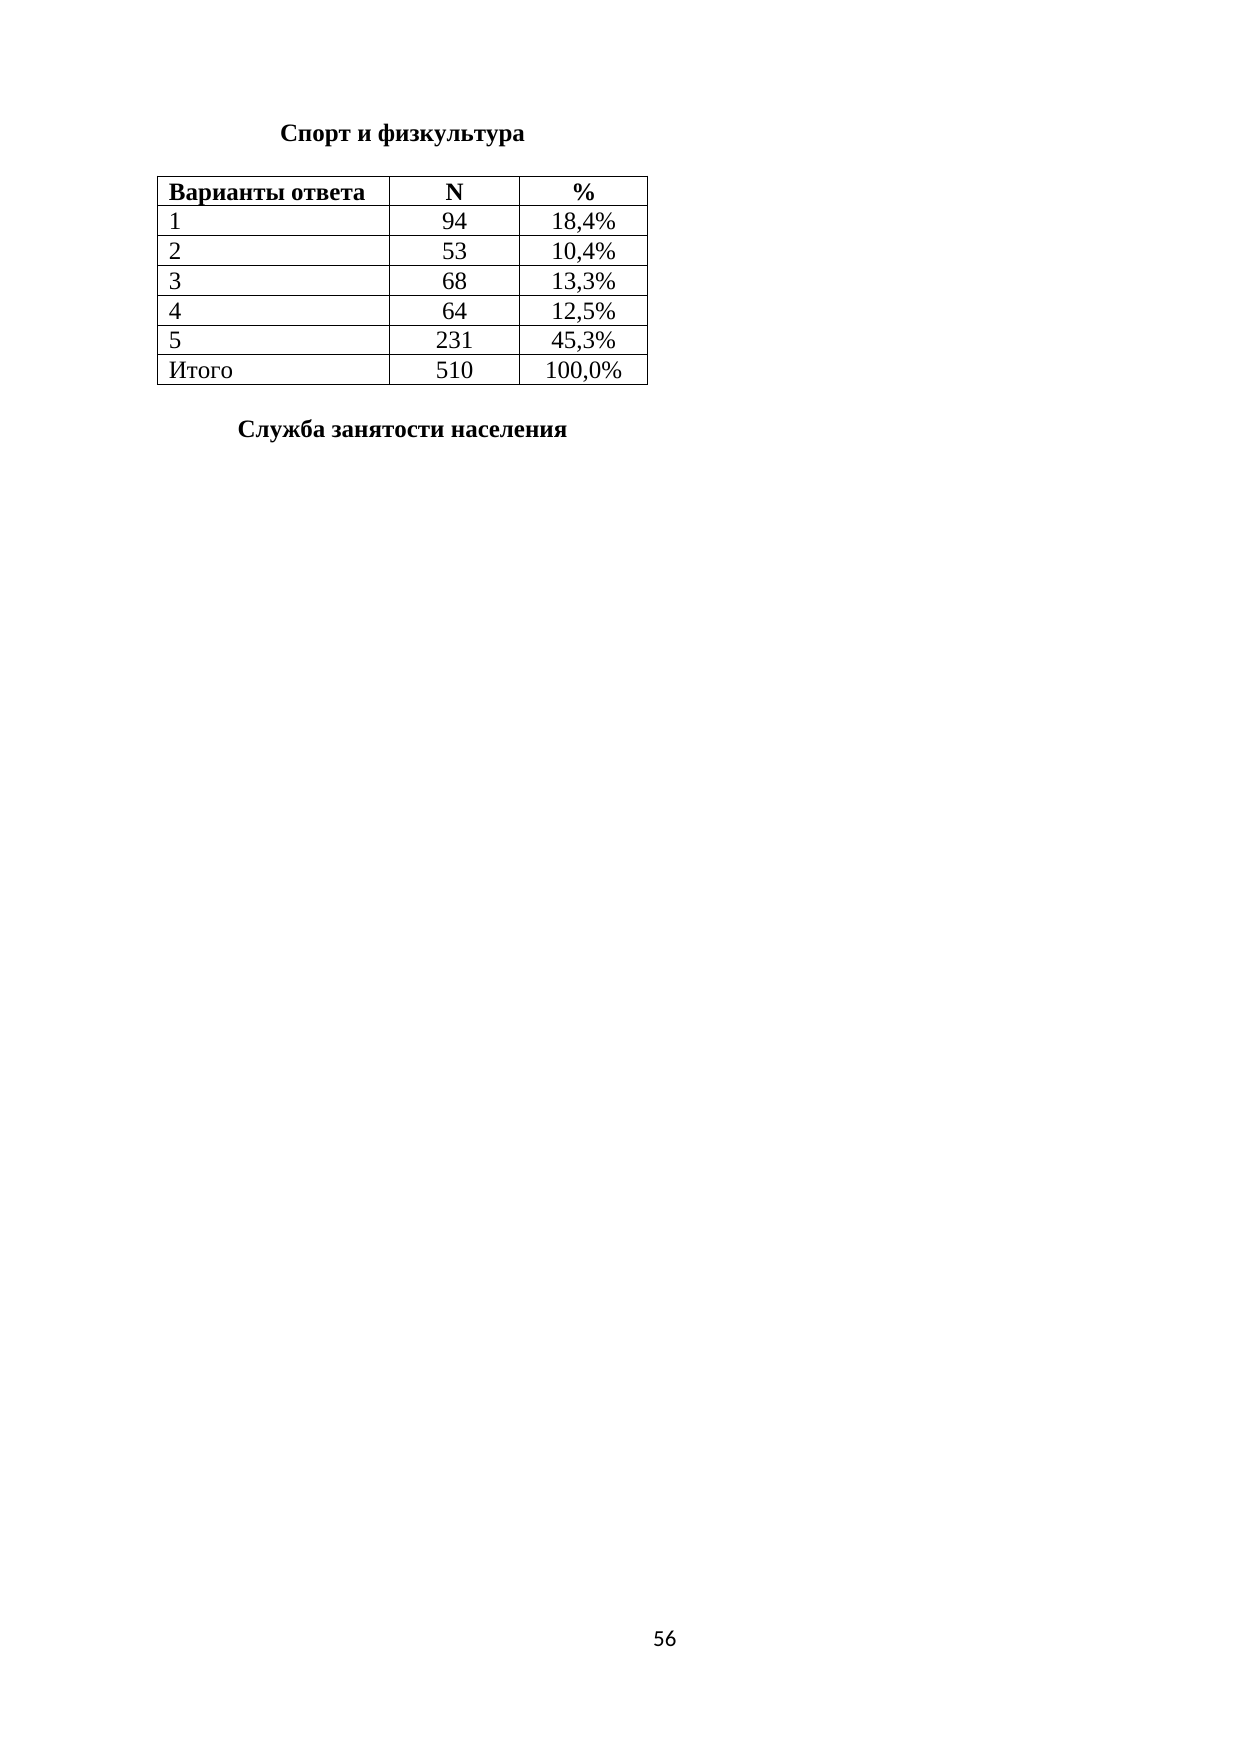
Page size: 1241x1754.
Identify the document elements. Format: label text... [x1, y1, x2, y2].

table_cell 510 [390, 355, 519, 384]
table_cell 231 [390, 326, 519, 354]
table_cell 12,5% [520, 296, 647, 324]
text Спорт и физкультура [177, 118, 627, 147]
table_header % [520, 177, 647, 205]
table_cell 5 [158, 326, 389, 354]
table_cell 100,0% [520, 355, 647, 384]
table_header N [390, 177, 519, 205]
table_cell 3 [158, 266, 389, 295]
table_cell Итого [158, 355, 389, 384]
table_cell 53 [390, 236, 519, 265]
table_header Варианты ответа [158, 177, 389, 205]
table_cell 18,4% [520, 206, 647, 235]
table_cell 68 [390, 266, 519, 295]
table_cell 1 [158, 206, 389, 235]
table_cell 13,3% [520, 266, 647, 295]
table_cell 94 [390, 206, 519, 235]
table_cell 45,3% [520, 326, 647, 354]
table_cell 4 [158, 296, 389, 324]
text Служба занятости населения [177, 414, 627, 443]
table_cell 10,4% [520, 236, 647, 265]
table_cell 64 [390, 296, 519, 324]
table_cell 2 [158, 236, 389, 265]
